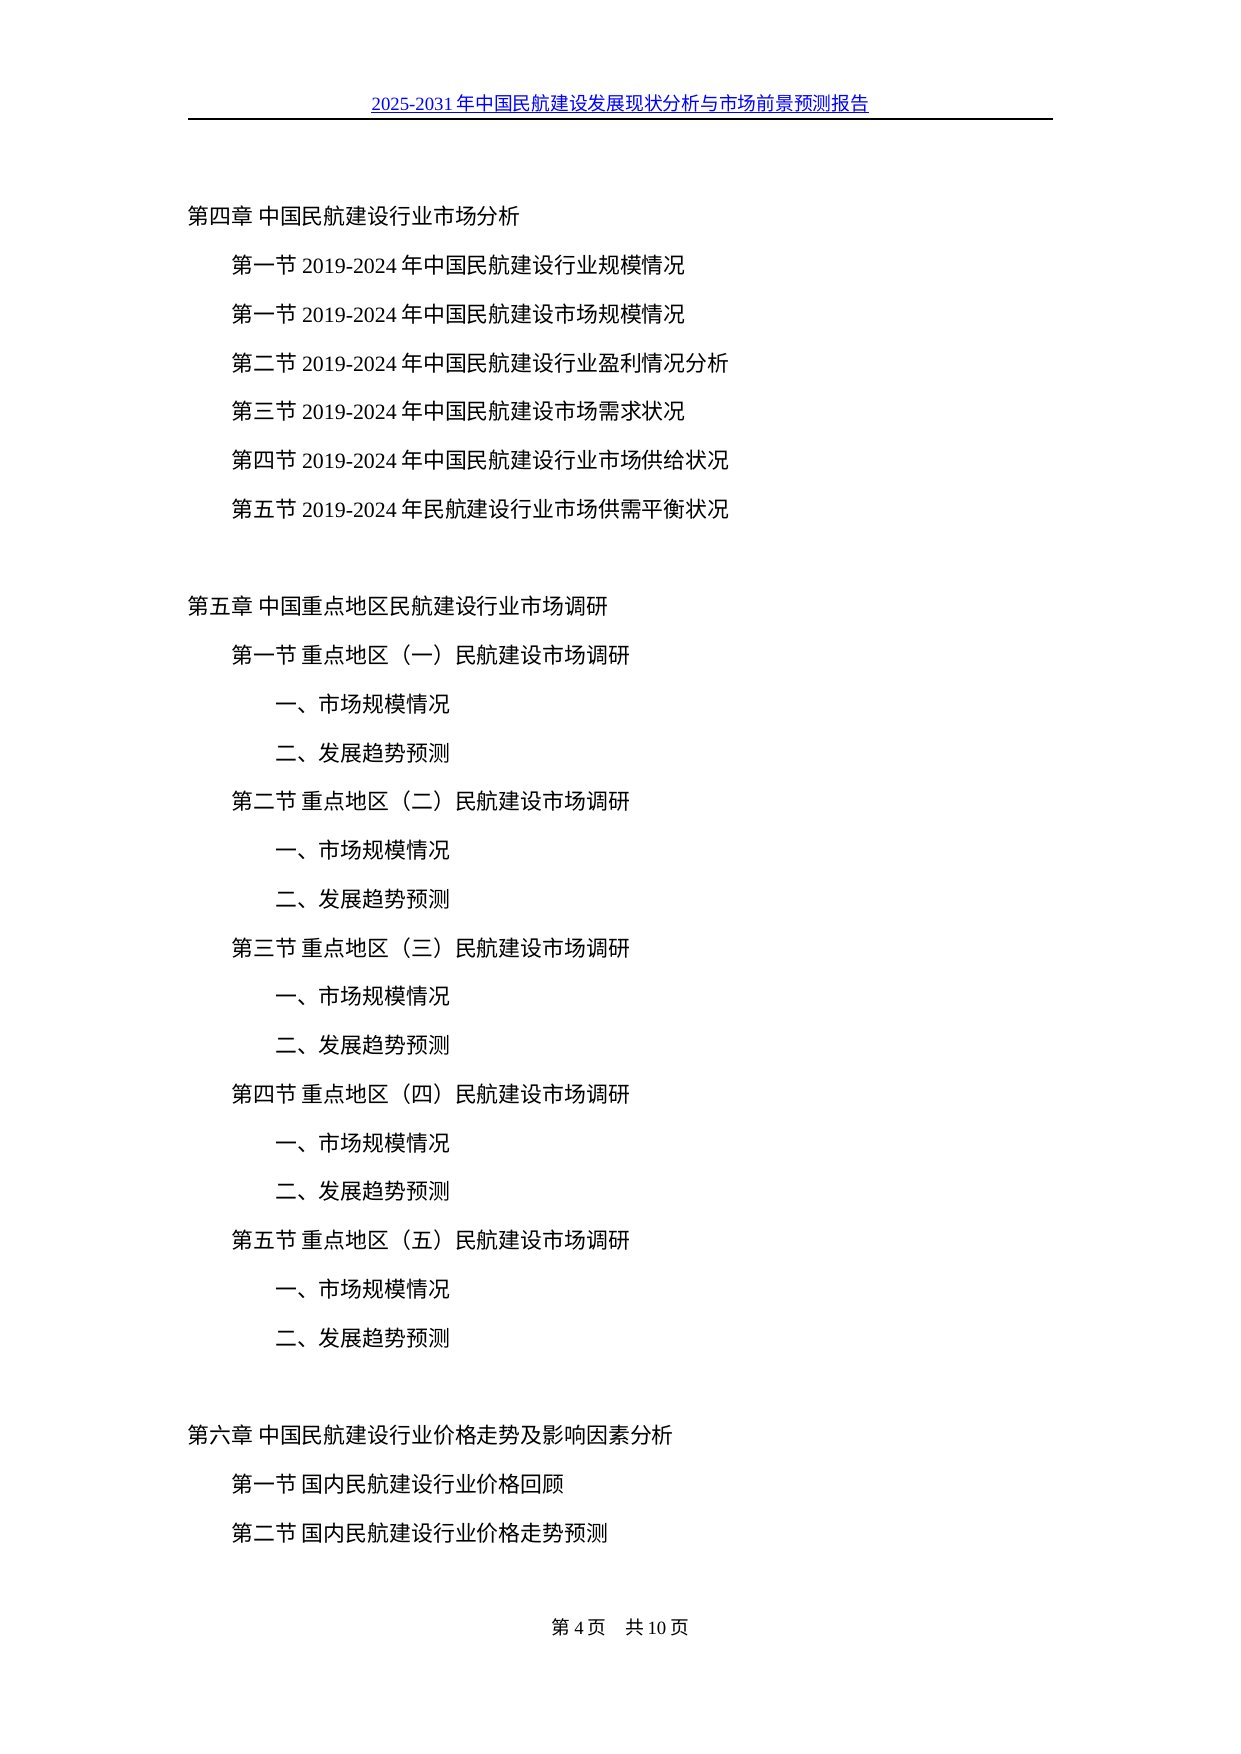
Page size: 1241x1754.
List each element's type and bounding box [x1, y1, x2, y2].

text [187, 150, 1053, 1548]
